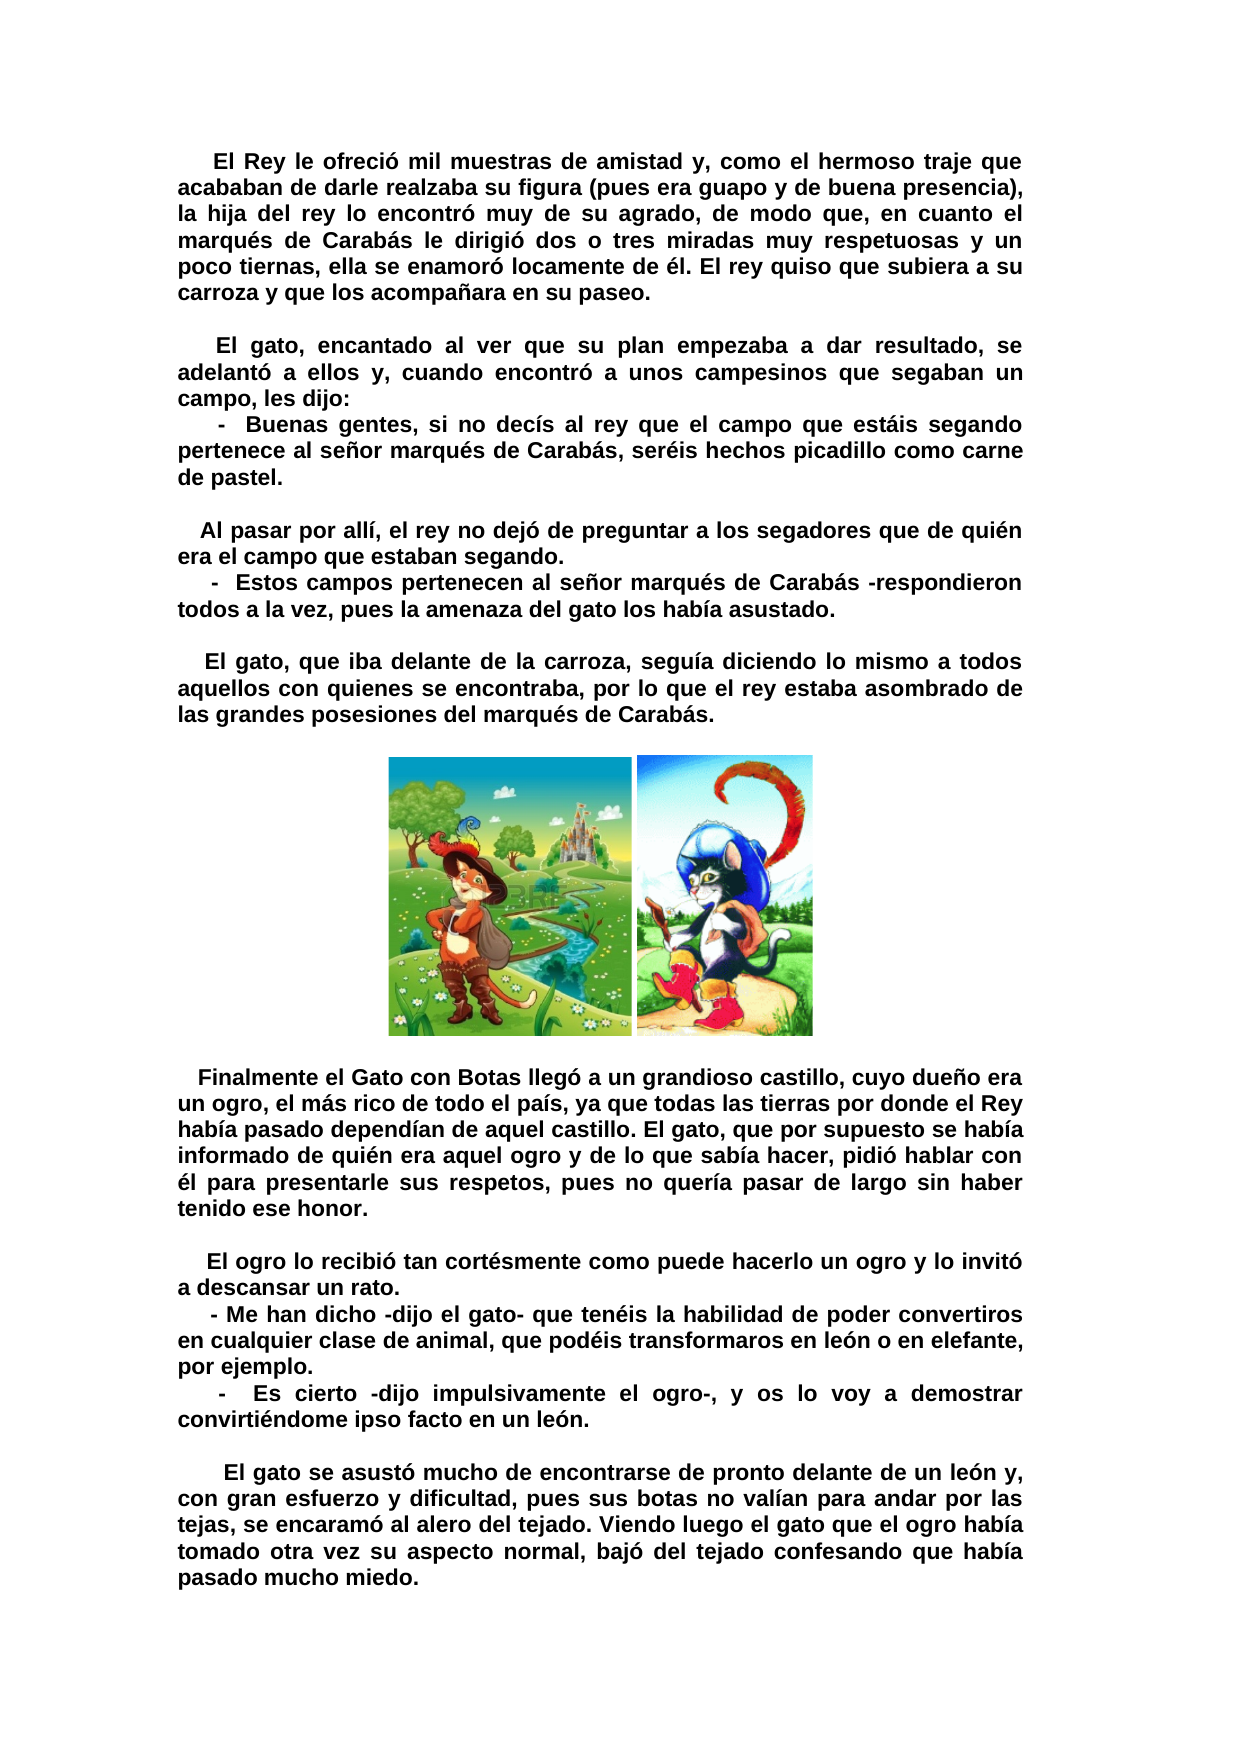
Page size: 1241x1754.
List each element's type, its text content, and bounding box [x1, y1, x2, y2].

text El ogro lo recibió tan cortésmente como puede hacerlo un ogro y lo invitó a descansar un rato. [177, 1248, 1024, 1301]
picture [637, 755, 813, 1036]
text - Es cierto -dijo impulsivamente el ogro-, y os lo voy a demostrar convirtiéndome ipso facto en un león. [177, 1380, 1024, 1432]
text - Buenas gentes, si no decís al rey que el campo que estáis segando pertenece al señor marqués de Carabás, seréis hechos picadillo como carne de pastel. [177, 411, 1024, 490]
text El gato se asustó mucho de encontrarse de pronto delante de un león y, con gran esfuerzo y dificultad, pues sus botas no valían para andar por las tejas, se encaramó al alero del tejado. Viendo luego el gato que el ogro había tomado otra vez su aspecto normal, bajó del tejado confesando que había pasado mucho miedo. [177, 1459, 1024, 1591]
text - Me han dicho -dijo el gato- que tenéis la habilidad de poder convertiros en cualquier clase de animal, que podéis transformaros en león o en elefante, por ejemplo. [177, 1301, 1024, 1380]
picture [388, 776, 632, 1036]
text El gato, que iba delante de la carroza, seguía diciendo lo mismo a todos aquellos con quienes se encontraba, por lo que el rey estaba asombrado de las grandes posesiones del marqués de Carabás. [177, 648, 1024, 727]
text Finalmente el Gato con Botas llegó a un grandioso castillo, cuyo dueño era un ogro, el más rico de todo el país, ya que todas las tierras por donde el Rey había pasado dependían de aquel castillo. El gato, que por supuesto se había informado de quién era aquel ogro y de lo que sabía hacer, pidió hablar con él para presentarle sus respetos, pues no quería pasar de largo sin haber tenido ese honor. [177, 1063, 1024, 1222]
text El gato, encantado al ver que su plan empezaba a dar resultado, se adelantó a ellos y, cuando encontró a unos campesinos que segaban un campo, les dijo: [177, 332, 1024, 411]
text - Estos campos pertenecen al señor marqués de Carabás -respondieron todos a la vez, pues la amenaza del gato los había asustado. [177, 569, 1024, 622]
text Al pasar por allí, el rey no dejó de preguntar a los segadores que de quién era el campo que estaban segando. [177, 517, 1024, 569]
text El Rey le ofreció mil muestras de amistad y, como el hermoso traje que acababan de darle realzaba su figura (pues era guapo y de buena presencia), la hija del rey lo encontró muy de su agrado, de modo que, en cuanto el marqués de Carabás le dirigió dos o tres miradas muy respetuosas y un poco tiernas, ella se enamoró locamente de él. El rey quiso que subiera a su carroza y que los acompañara en su paseo. [177, 148, 1024, 306]
